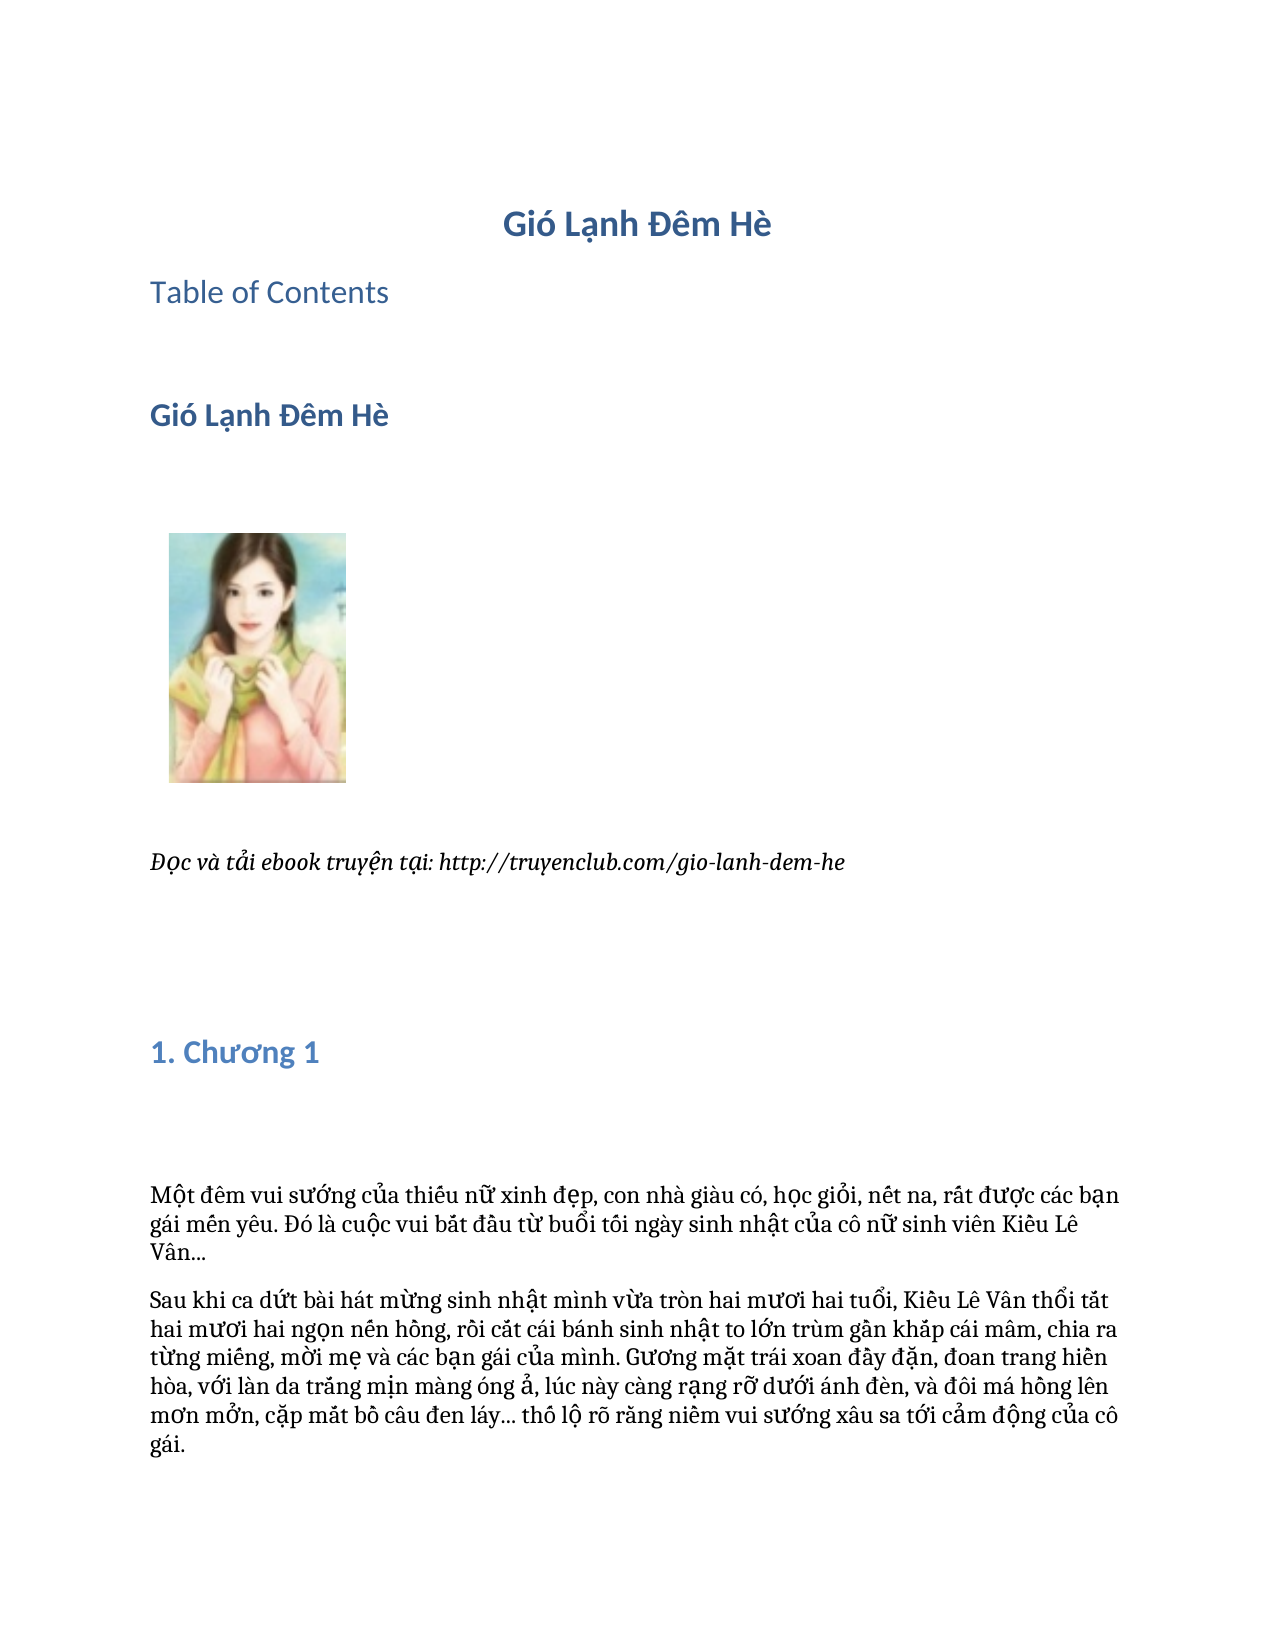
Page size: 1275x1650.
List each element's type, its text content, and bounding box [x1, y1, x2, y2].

subtitle Gió Lạnh Đêm Hè [150, 393, 1125, 434]
title Gió Lạnh Đêm Hè [150, 200, 1125, 246]
text Đọc và tải ebook truyện tại: http://truyenclub.com/gio-lanh-dem-he [150, 791, 1125, 906]
text Một đêm vui sướng của thiếu nữ xinh đẹp, con nhà giàu có, học giỏi, nết na, rất được các bạn gái mến yêu. Đó là cuộc vui bắt đầu từ buổi tối ngày sinh nhật của cô nữ sinh viên Kiều Lê Vân... [150, 1181, 1125, 1267]
picture [168, 533, 346, 783]
subtitle 1. Chương 1 [150, 1031, 1125, 1072]
text Sau khi ca dứt bài hát mừng sinh nhật mình vừa tròn hai mươi hai tuổi, Kiều Lê Vân thổi tắt hai mươi hai ngọn nến hồng, rồi cắt cái bánh sinh nhật to lớn trùm gần khắp cái mâm, chia ra từng miếng, mời mẹ và các bạn gái của mình. Gương mặt trái xoan đầy đặn, đoan trang hiền hòa, với làn da trắng mịn màng óng ả, lúc này càng rạng rỡ dưới ánh đèn, và đôi má hồng lên mơn mởn, cặp mắt bồ câu đen láy... thố lộ rõ rằng niềm vui sướng xâu sa tới cảm động của cô gái. [150, 1286, 1125, 1458]
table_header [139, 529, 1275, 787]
